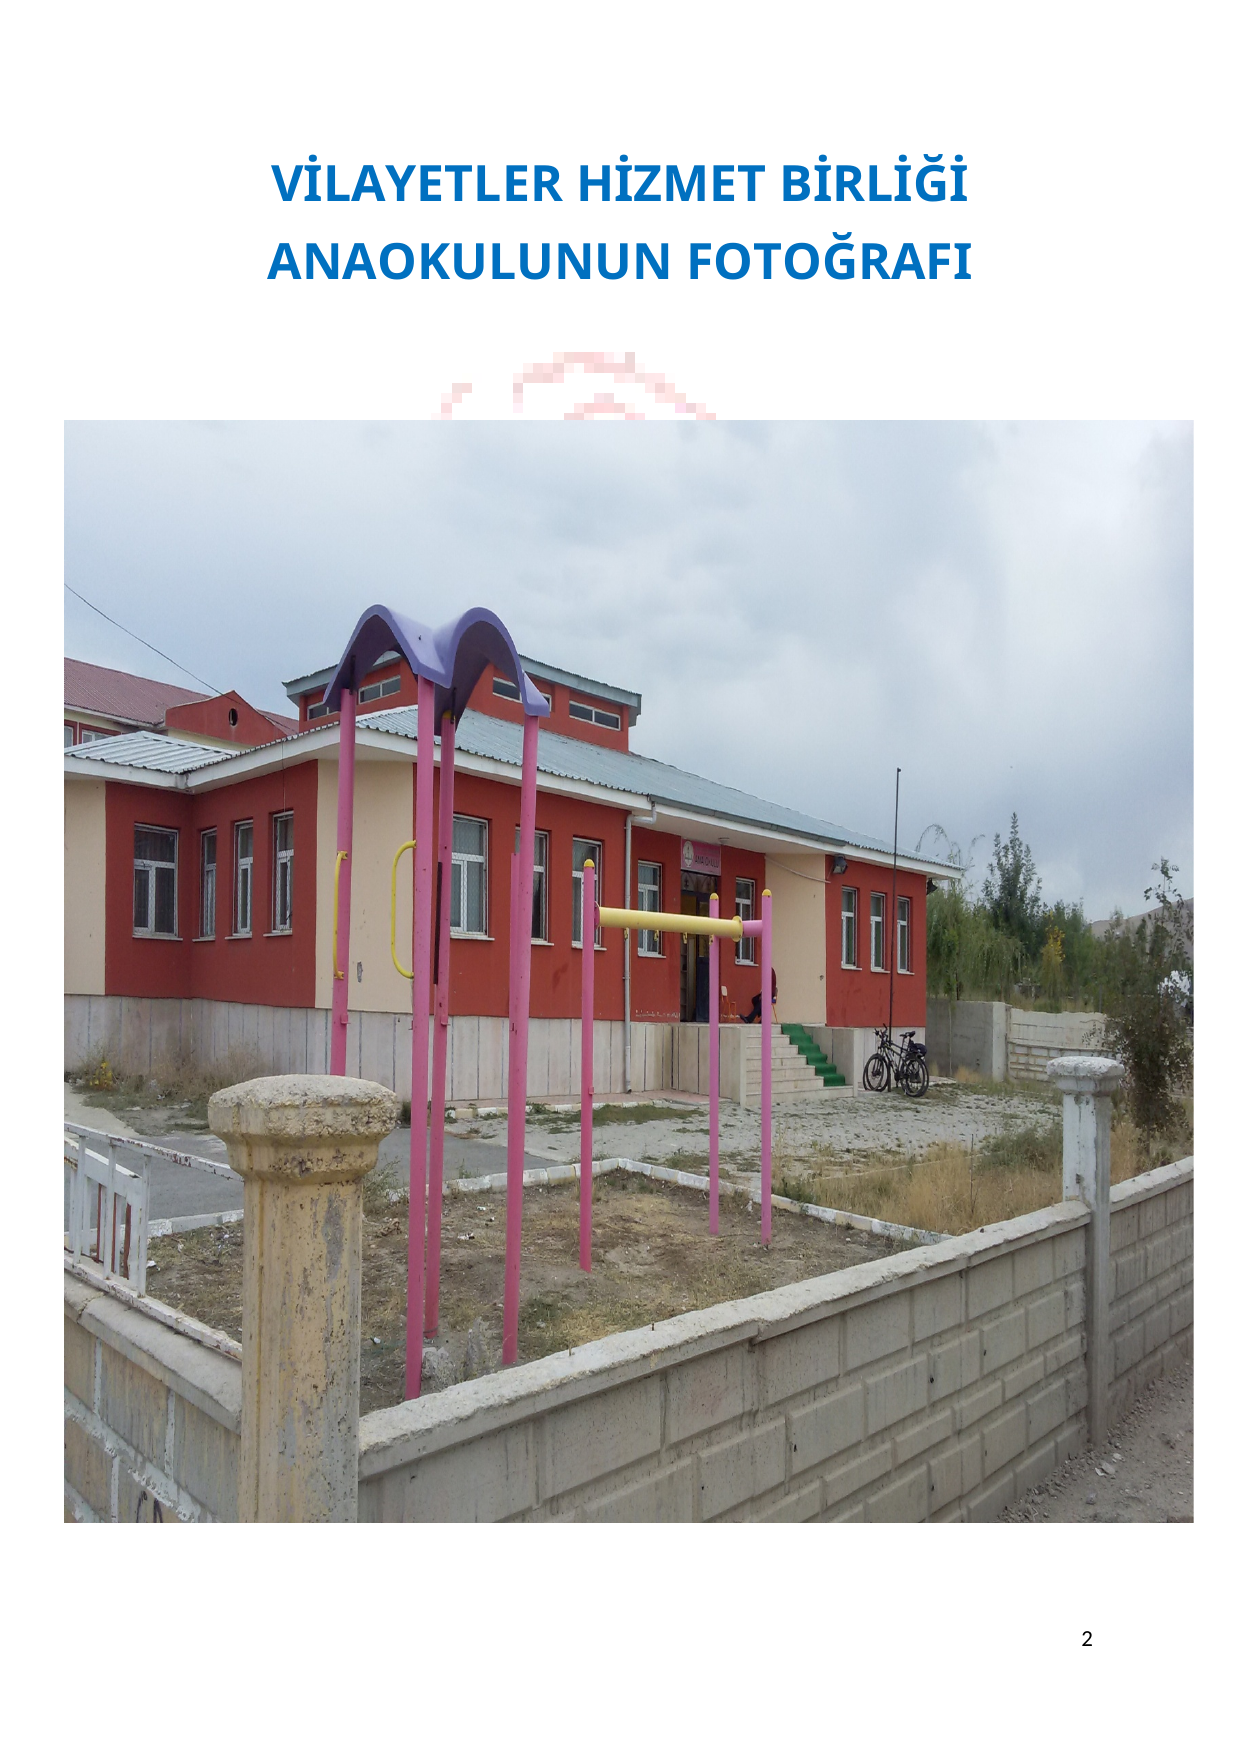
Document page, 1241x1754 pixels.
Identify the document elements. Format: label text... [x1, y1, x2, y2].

text VİLAYETLER HİZMET BİRLİĞİ ANAOKULUNUN FOTOĞRAFI [148, 148, 1093, 294]
picture [64, 420, 1194, 1523]
